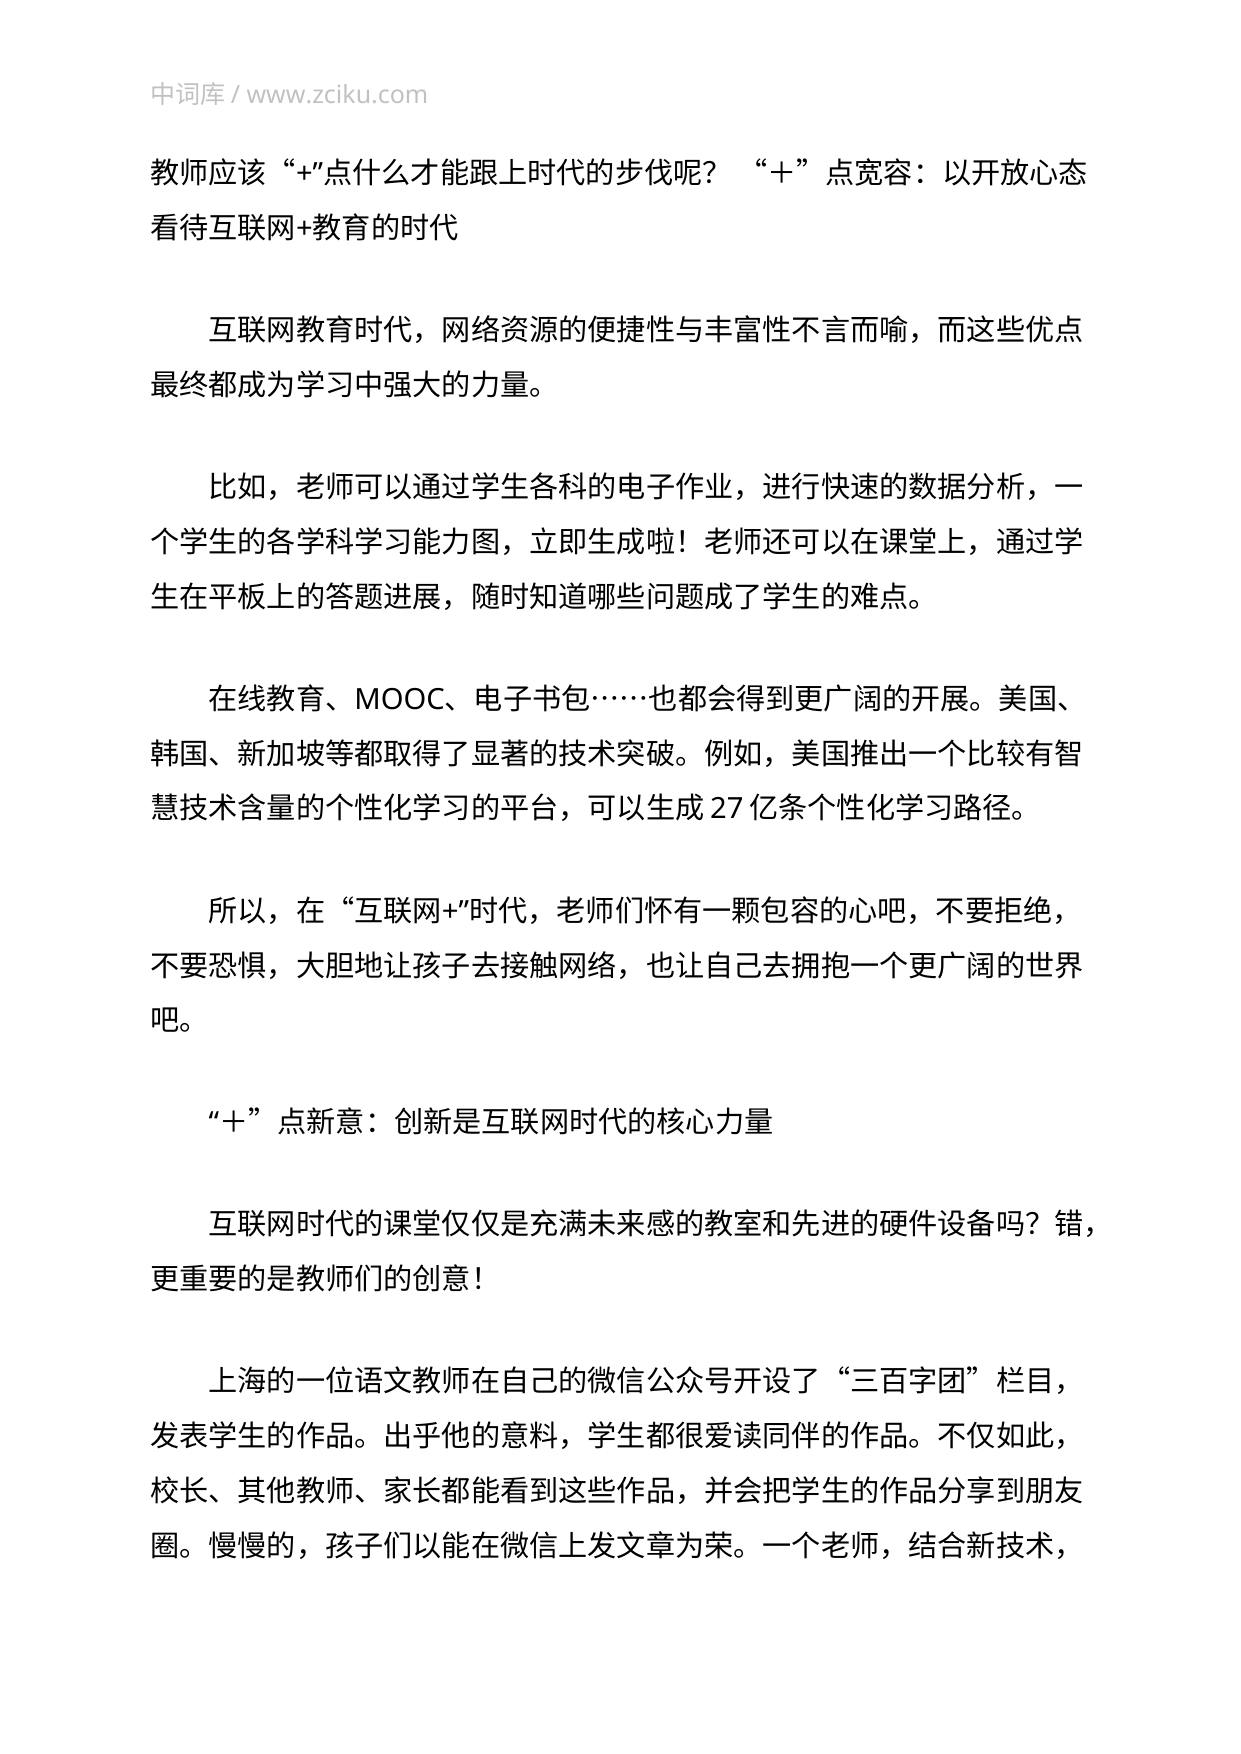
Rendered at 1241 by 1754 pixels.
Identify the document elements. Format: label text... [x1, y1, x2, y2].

text 所以，在“互联网+”时代，老师们怀有一颗包容的心吧，不要拒绝，不要恐惧，大胆地让孩子去接触网络，也让自己去拥抱一个更广阔的世界吧。 [150, 887, 1090, 1039]
text 互联网时代的课堂仅仅是充满未来感的教室和先进的硬件设备吗？错，更重要的是教师们的创意！ [150, 1201, 1090, 1298]
text “＋”点新意：创新是互联网时代的核心力量 [150, 1099, 1090, 1141]
text 互联网教育时代，网络资源的便捷性与丰富性不言而喻，而这些优点最终都成为学习中强大的力量。 [150, 307, 1090, 404]
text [150, 1357, 1090, 1564]
text 在线教育、MOOC、电子书包……也都会得到更广阔的开展。美国、韩国、新加坡等都取得了显著的技术突破。例如，美国推出一个比较有智慧技术含量的个性化学习的平台，可以生成27亿条个性化学习路径。 [150, 675, 1090, 827]
text 比如，老师可以通过学生各科的电子作业，进行快速的数据分析，一个学生的各学科学习能力图，立即生成啦！老师还可以在课堂上，通过学生在平板上的答题进展，随时知道哪些问题成了学生的难点。 [150, 464, 1090, 616]
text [150, 150, 1090, 247]
